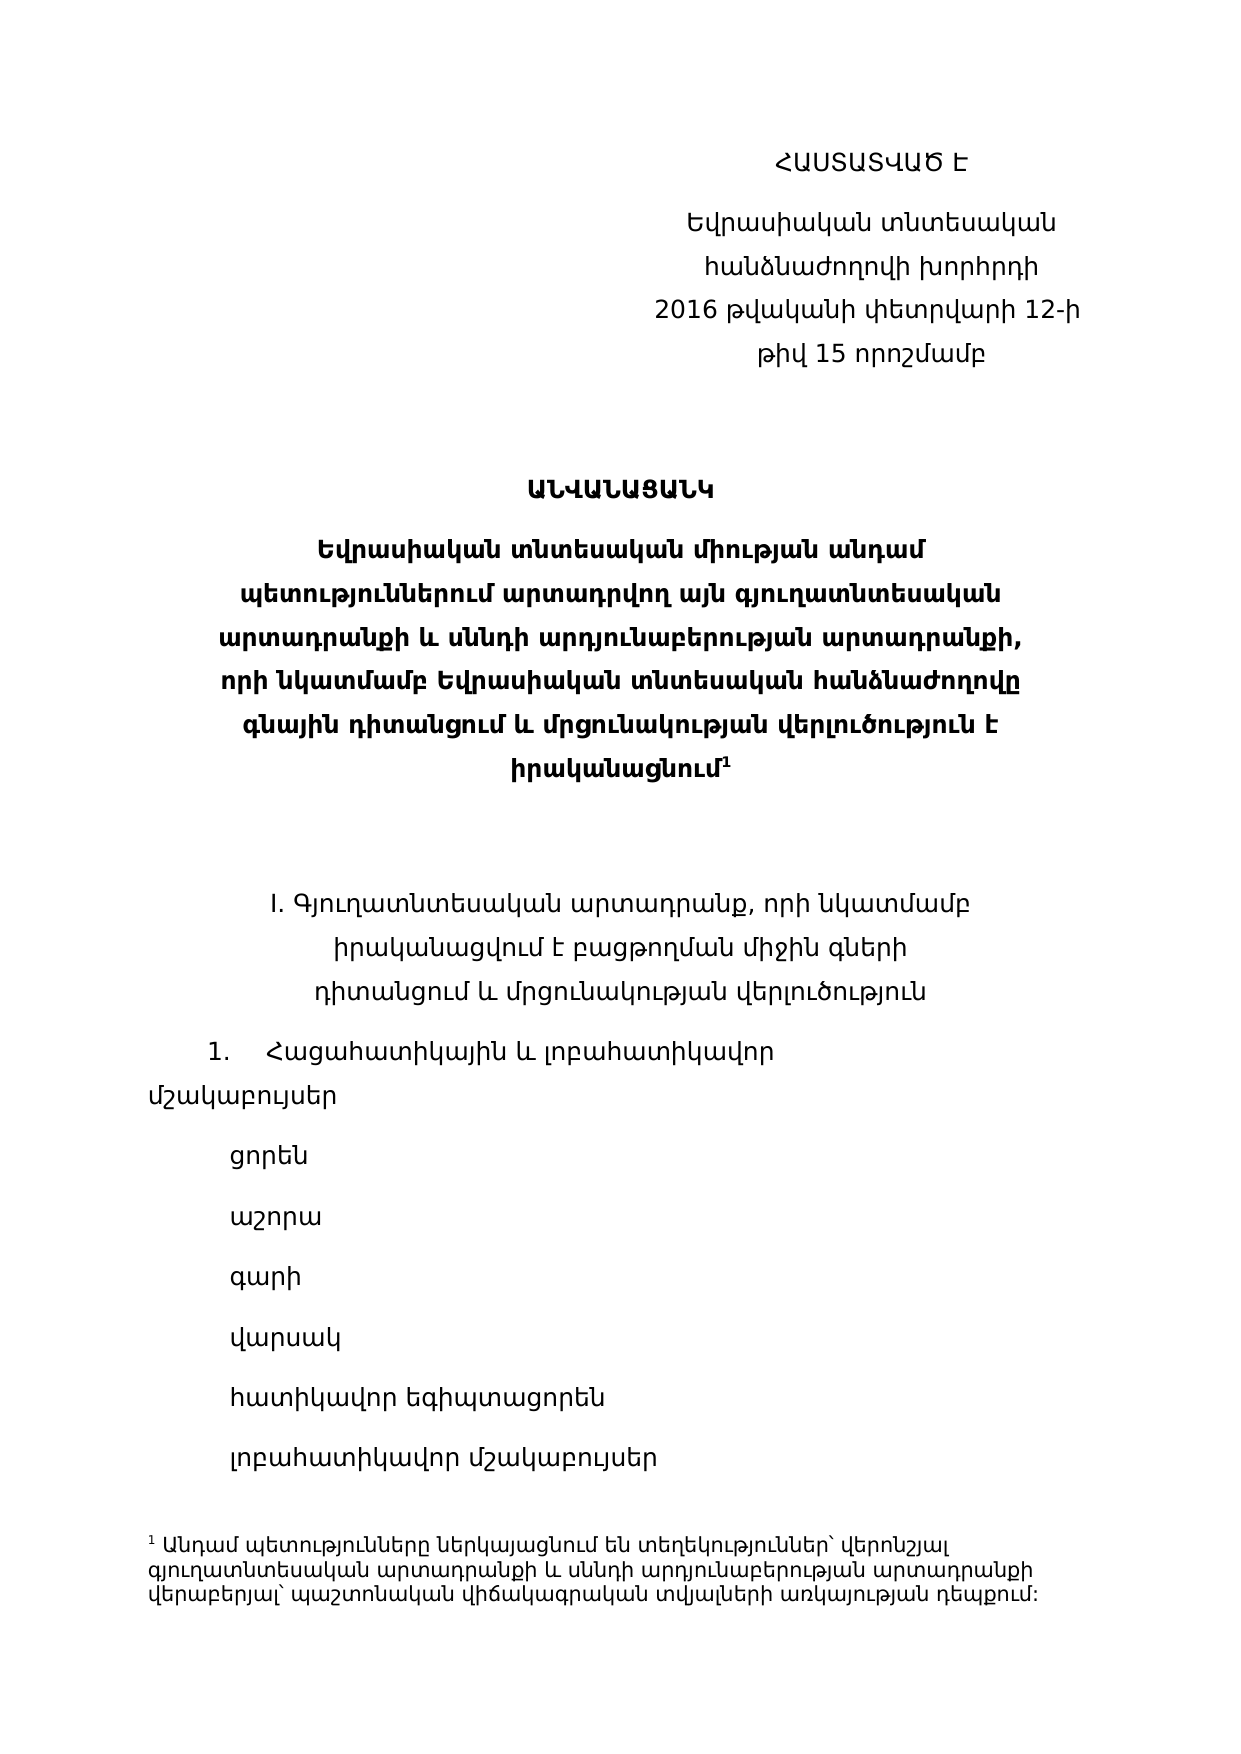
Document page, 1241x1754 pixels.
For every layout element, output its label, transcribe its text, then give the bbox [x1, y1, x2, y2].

text գարի [148, 1262, 946, 1291]
text Եվրասիական տնտեսական հանձնաժողովի խորհրդի 2016 թվականի փետրվարի 12-ի թիվ 15 որոշմամբ [650, 208, 1093, 368]
text ԱՆՎԱՆԱՑԱՆԿ [207, 475, 1034, 504]
text I. Գյուղատնտեսական արտադրանք, որի նկատմամբ իրականացվում է բացթողման միջին գների դիտանցում և մրցունակության վերլուծություն [266, 889, 975, 1006]
text ցորեն [148, 1141, 946, 1171]
text վարսակ [148, 1323, 946, 1352]
text 1. Հացահատիկային և լոբահատիկավոր մշակաբույսեր [148, 1037, 931, 1110]
text աշորա [148, 1202, 946, 1231]
text հատիկավոր եգիպտացորեն [148, 1383, 946, 1412]
text Եվրասիական տնտեսական միության անդամ պետություններում արտադրվող այն գյուղատնտեսական արտադրանքի և սննդի արդյունաբերության արտադրանքի, որի նկատմամբ Եվրասիական տնտեսական հանձնաժողովը գնային դիտանցում և մրցունակության վերլուծություն է իրականացնում [207, 535, 1034, 783]
text ՀԱՍՏԱՏՎԱԾ Է [650, 148, 1093, 177]
text լոբահատիկավոր մշակաբույսեր [148, 1443, 946, 1473]
